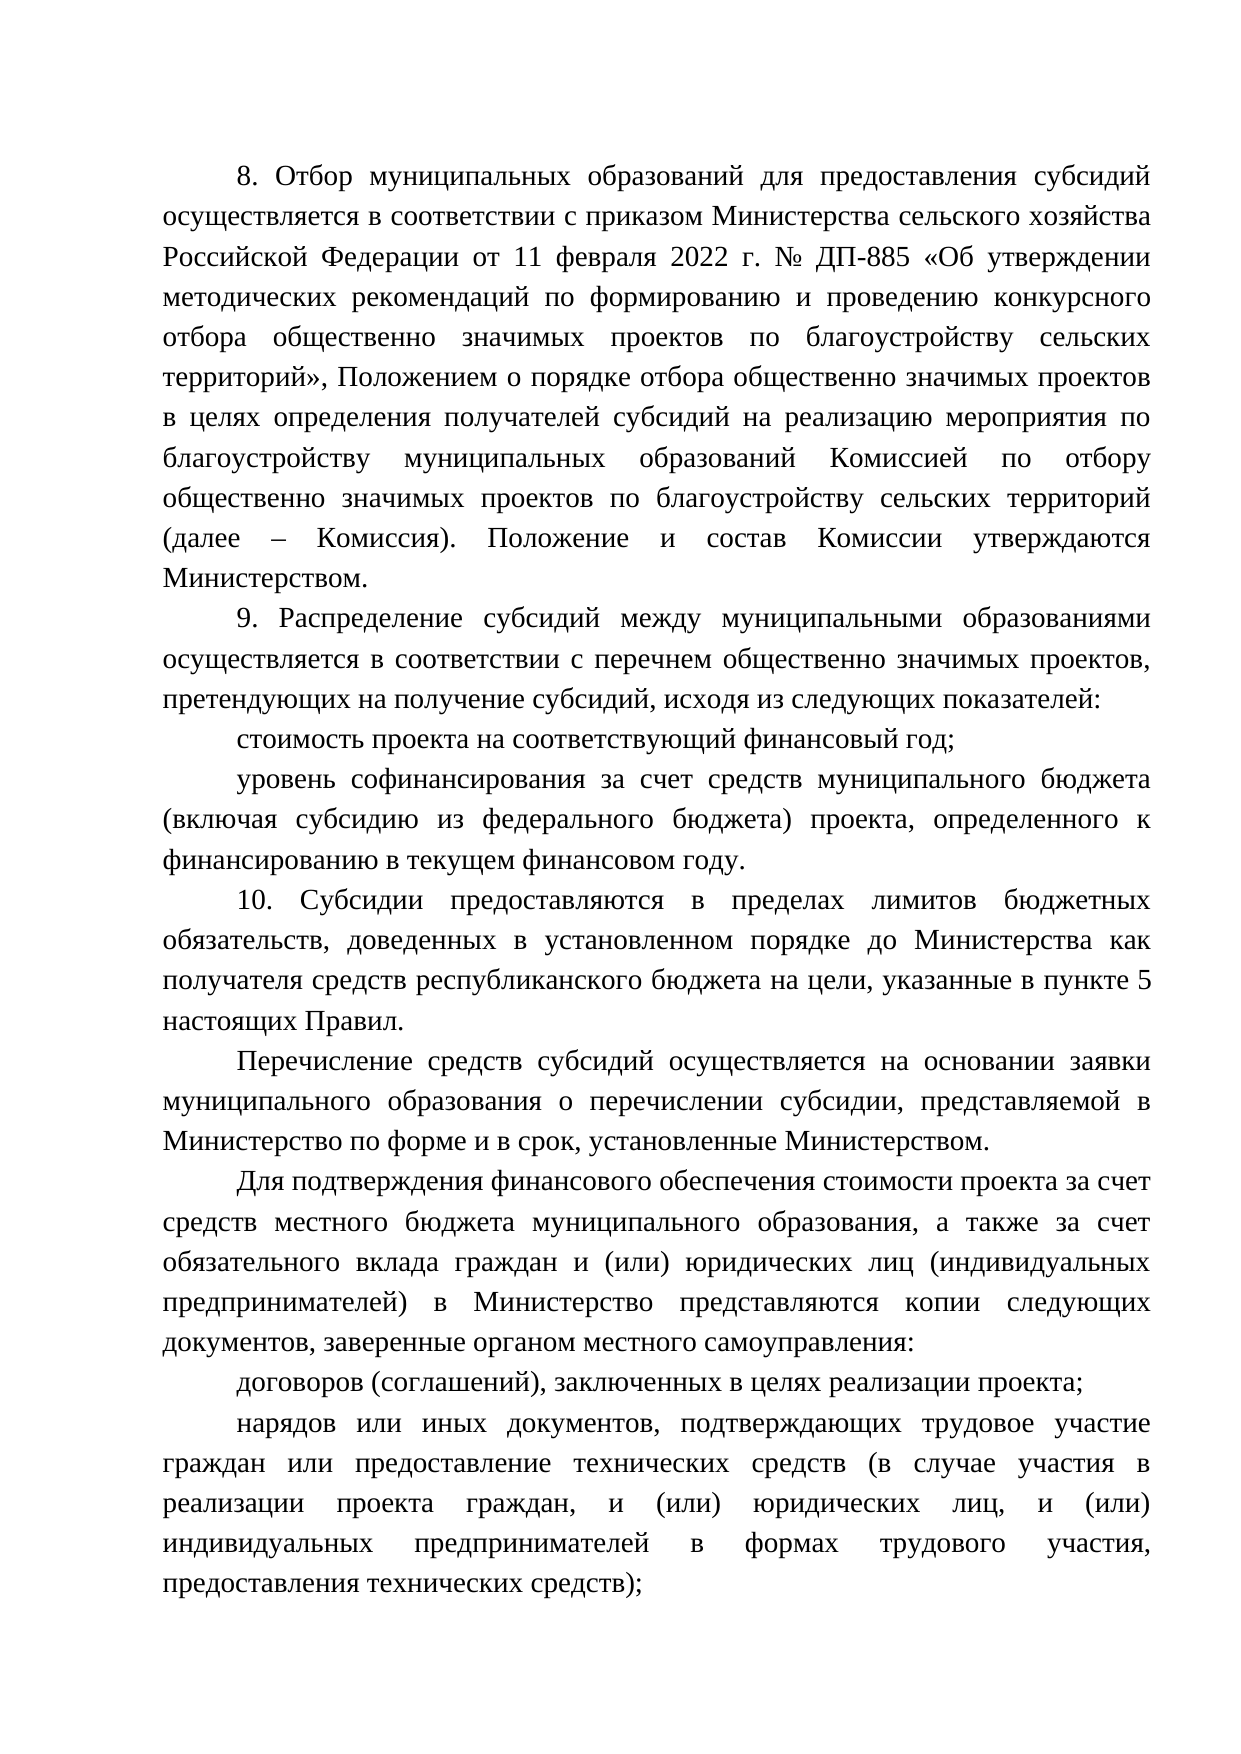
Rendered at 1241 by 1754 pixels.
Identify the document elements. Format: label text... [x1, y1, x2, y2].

text уровень софинансирования за счет средств муниципального бюджета (включая субсидию из федерального бюджета) проекта, определенного к финансированию в текущем финансовом году. [162, 761, 1152, 875]
text 8. Отбор муниципальных образований для предоставления субсидий осуществляется в соответствии с приказом Министерства сельского хозяйства Российской Федерации от 11 февраля 2022 г. № ДП-885 «Об утверждении методических рекомендаций по формированию и проведению конкурсного отбора общественно значимых проектов по благоустройству сельских территорий», Положением о порядке отбора общественно значимых проектов в целях определения получателей субсидий на реализацию мероприятия по благоустройству муниципальных образований Комиссией по отбору общественно значимых проектов по благоустройству сельских территорий (далее – Комиссия). Положение и состав Комиссии утверждаются Министерством. [162, 158, 1152, 594]
text 9. Распределение субсидий между муниципальными образованиями осуществляется в соответствии с перечнем общественно значимых проектов, претендующих на получение субсидий, исходя из следующих показателей: [162, 601, 1152, 714]
text Для подтверждения финансового обеспечения стоимости проекта за счет средств местного бюджета муниципального образования, а также за счет обязательного вклада граждан и (или) юридических лиц (индивидуальных предпринимателей) в Министерство представляются копии следующих документов, заверенные органом местного самоуправления: [162, 1163, 1152, 1358]
text 10. Субсидии предоставляются в пределах лимитов бюджетных обязательств, доведенных в установленном порядке до Министерства как получателя средств республиканского бюджета на цели, указанные в пункте 5 настоящих Правил. [162, 882, 1152, 1036]
text договоров (соглашений), заключенных в целях реализации проекта; [162, 1364, 1152, 1398]
text нарядов или иных документов, подтверждающих трудовое участие граждан или предоставление технических средств (в случае участия в реализации проекта граждан, и (или) юридических лиц, и (или) индивидуальных предпринимателей в формах трудового участия, предоставления технических средств); [162, 1405, 1152, 1599]
text Перечисление средств субсидий осуществляется на основании заявки муниципального образования о перечислении субсидии, представляемой в Министерство по форме и в срок, установленные Министерством. [162, 1043, 1152, 1157]
text стоимость проекта на соответствующий финансовый год; [162, 721, 1152, 755]
